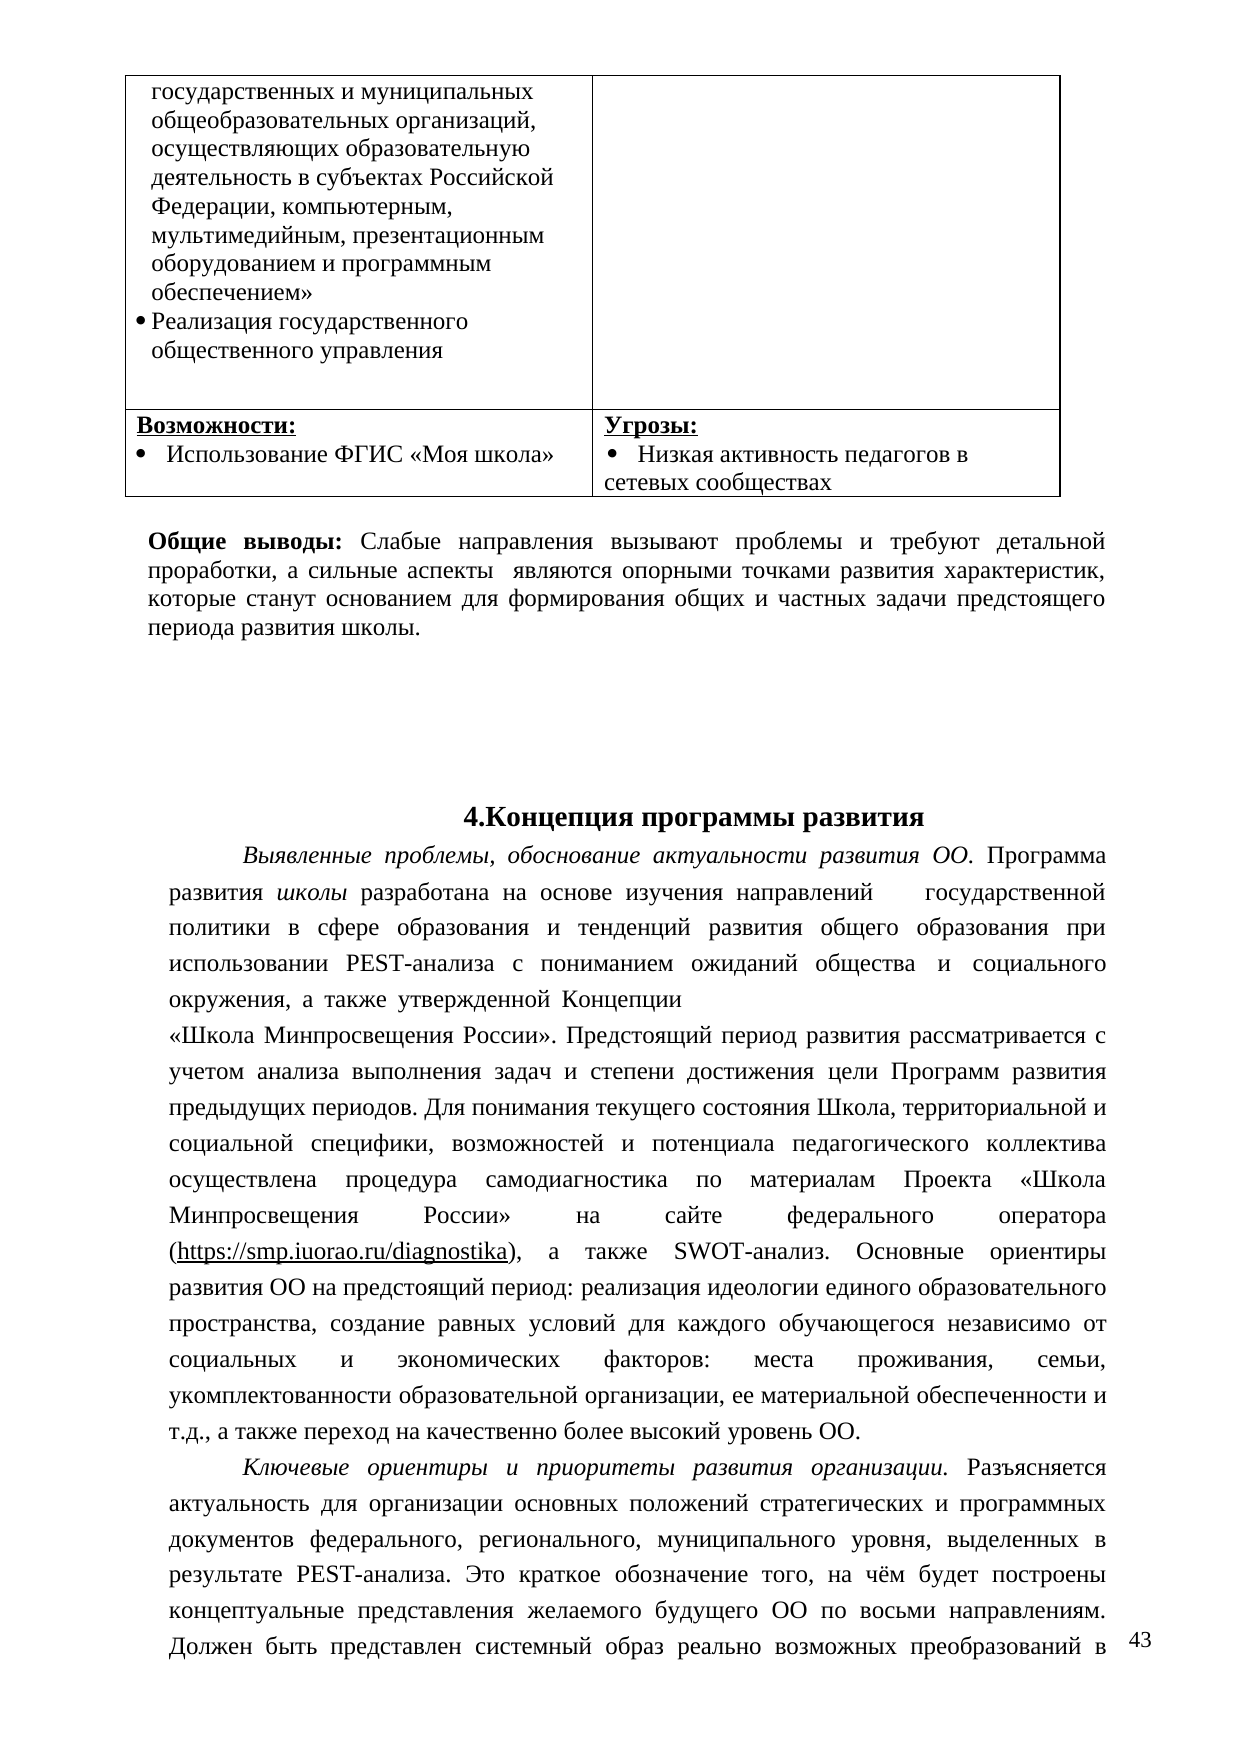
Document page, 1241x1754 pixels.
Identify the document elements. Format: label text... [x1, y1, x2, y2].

subtitle 4.Концепция программы развития [223, 799, 1165, 833]
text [169, 1452, 1106, 1660]
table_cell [126, 76, 592, 409]
text Выявленные проблемы, обоснование актуальности развития ОО. Программа развития школы разработана на основе изучения направлений государственной политики в сфере образования и тенденций развития общего образования при использовании PEST-анализа с пониманием ожиданий общества и социального окружения, а также утвержденной Концепции [169, 841, 1106, 1013]
table_cell Угрозы: Низкая активность педагогов в сетевых сообществах [593, 410, 1059, 496]
text «Школа Минпросвещения России». Предстоящий период развития рассматривается с учетом анализа выполнения задач и степени достижения цели Программ развития предыдущих периодов. Для понимания текущего состояния Школа, территориальной и социальной специфики, возможностей и потенциала педагогического коллектива осуществлена процедура самодиагностика по материалам Проекта «Школа Минпросвещения России» на сайте федерального оператора (https://smp.iuorao.ru/diagnostika), а также SWOT-анализ. Основные ориентиры развития ОО на предстоящий период: реализация идеологии единого образовательного пространства, создание равных условий для каждого обучающегося независимо от социальных и экономических факторов: места проживания, семьи, укомплектованности образовательной организации, ее материальной обеспеченности и т.д., а также переход на качественно более высокий уровень ОО. [169, 1021, 1107, 1444]
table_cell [593, 76, 1059, 409]
text Общие выводы: Слабые направления вызывают проблемы и требуют детальной проработки, а сильные аспекты являются опорными точками развития характеристик, которые станут основанием для формирования общих и частных задачи предстоящего периода развития школы. [148, 526, 1106, 641]
table_cell Возможности: Использование ФГИС «Моя школа» [126, 410, 592, 496]
